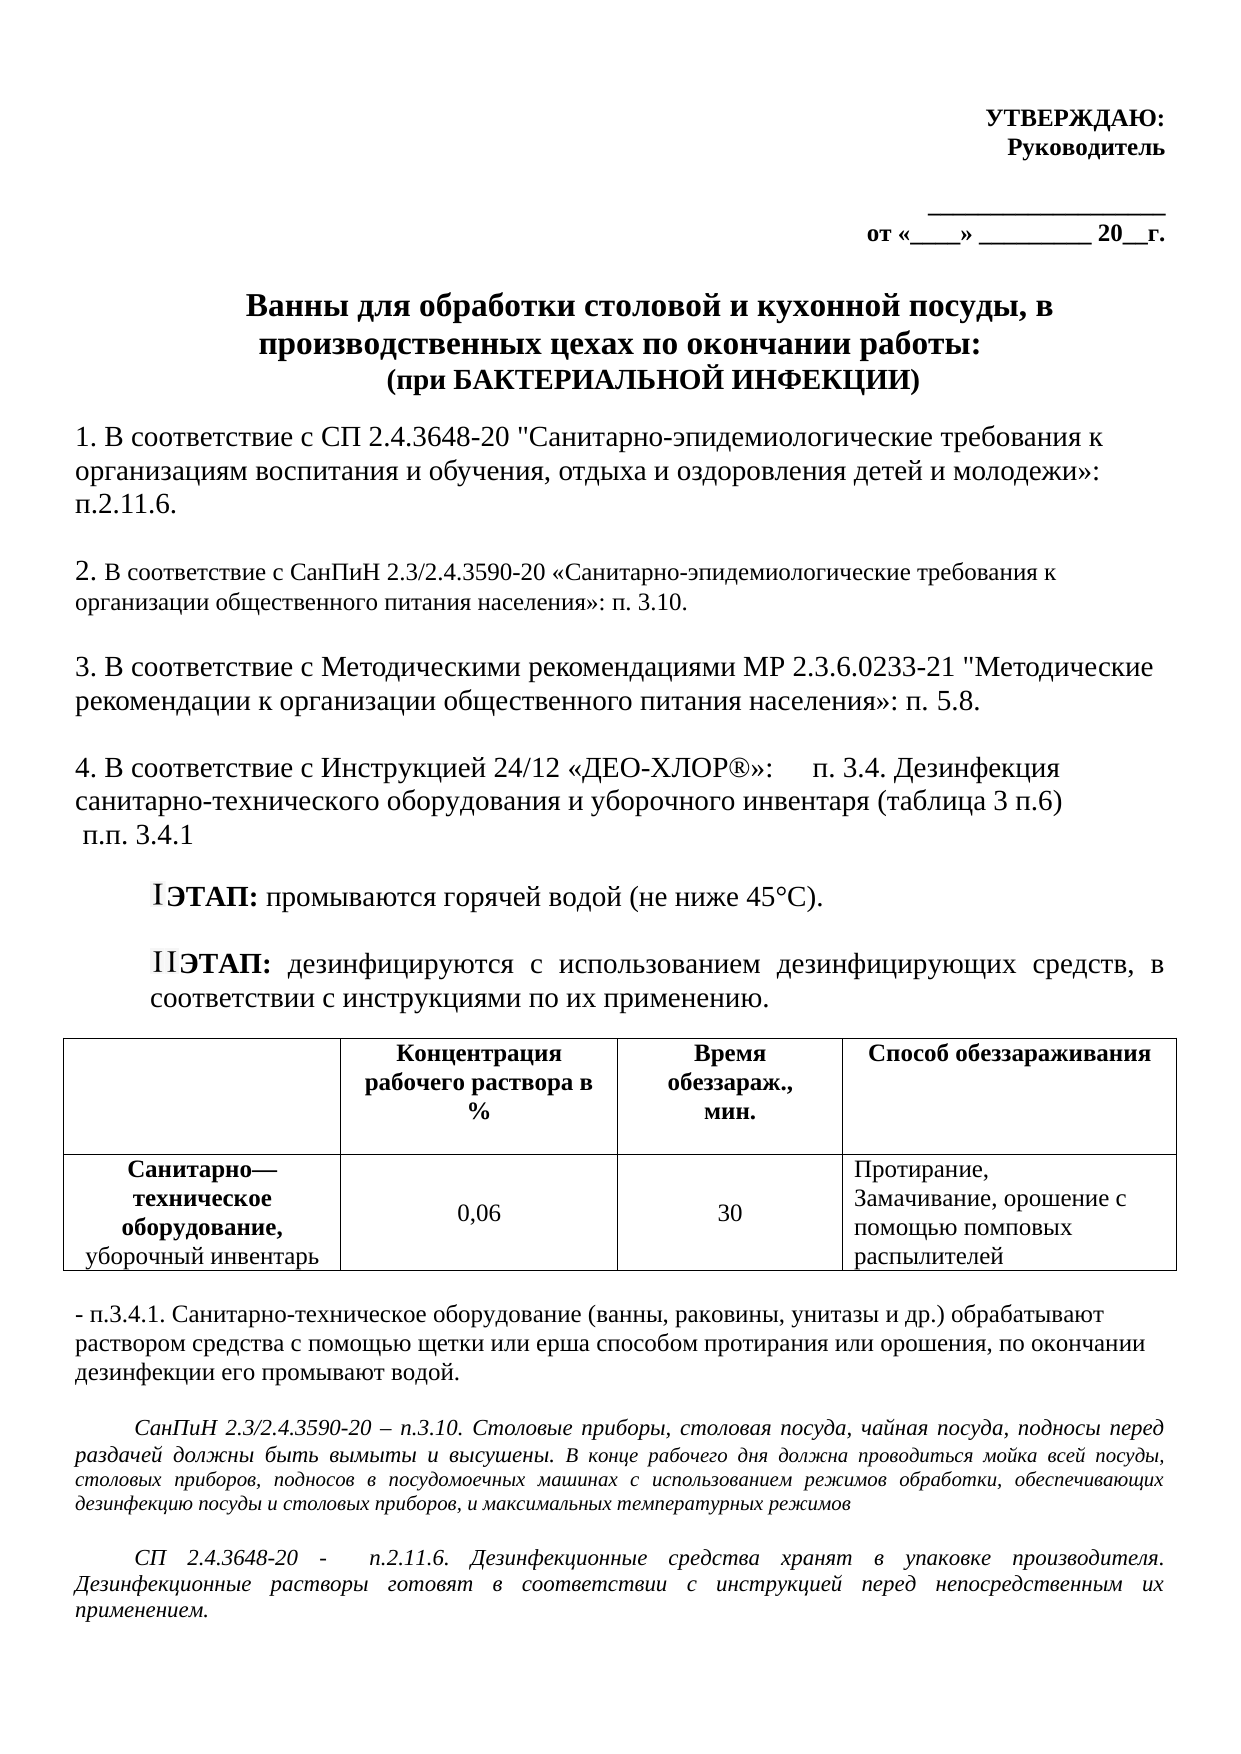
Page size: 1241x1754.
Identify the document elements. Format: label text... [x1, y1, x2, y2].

text 3. В соответствие с Методическими рекомендациями МР 2.3.6.0233-21 "Методические рекомендации к организации общественного питания населения»: п. 5.8. [75, 649, 1165, 716]
text (при БАКТЕРИАЛЬНОЙ ИНФЕКЦИИ) [75, 362, 1165, 395]
table_header Способ обеззараживания [843, 1039, 1176, 1153]
text Руководитель [75, 132, 1165, 161]
text - п.3.4.1. Санитарно-техническое оборудование (ванны, раковины, унитазы и др.) обрабатывают раствором средства с помощью щетки или ерша способом протирания или орошения, по окончании дезинфекции его промывают водой. [75, 1299, 1165, 1386]
text п.п. 3.4.1 [75, 817, 1165, 851]
table_header Время обеззараж., мин. [618, 1039, 842, 1153]
table_cell 0,06 [341, 1155, 617, 1269]
table_header [64, 1039, 340, 1153]
picture [150, 948, 179, 974]
text 2. В соответствие с СанПиН 2.3/2.4.3590-20 «Санитарно-эпидемиологические требования к организации общественного питания населения»: п. 3.10. [75, 553, 1165, 616]
picture [150, 881, 166, 907]
text УТВЕРЖДАЮ: [75, 103, 1165, 132]
text от «____» _________ 20__г. [75, 218, 1165, 247]
table_header Концентрация рабочего раствора в % [341, 1039, 617, 1153]
list ЭТАП: промываются горячей водой (не ниже 45°С). [150, 879, 1165, 913]
list ЭТАП: дезинфицируются с использованием дезинфицирующих средств, в соответствии с инструкциями по их применению. [150, 946, 1165, 1013]
table_cell 30 [618, 1155, 842, 1269]
text ___________________ [75, 189, 1165, 218]
text 4. В соответствие с Инструкцией 24/12 «ДЕО-ХЛОР®»: п. 3.4. Дезинфекция санитарно-технического оборудования и уборочного инвентаря (таблица 3 п.6) [75, 750, 1165, 817]
text Ванны для обработки столовой и кухонной посуды, в производственных цехах по окончании работы: [75, 285, 1165, 362]
text СанПиН 2.3/2.4.3590-20 – п.3.10. Столовые приборы, столовая посуда, чайная посуда, подносы перед раздачей должны быть вымыты и высушены. В конце рабочего дня должна проводиться мойка всей посуды, столовых приборов, подносов в посудомоечных машинах с использованием режимов обработки, обеспечивающих дезинфекцию посуды и столовых приборов, и максимальных температурных режимов [75, 1414, 1165, 1515]
table_cell Санитарно—техническое оборудование, уборочный инвентарь [64, 1155, 340, 1269]
text СП 2.4.3648-20 - п.2.11.6. Дезинфекционные средства хранят в упаковке производителя. Дезинфекционные растворы готовят в соответствии с инструкцией перед непосредственным их применением. [75, 1544, 1165, 1623]
text 1. В соответствие с СП 2.4.3648-20 "Санитарно-эпидемиологические требования к организациям воспитания и обучения, отдыха и оздоровления детей и молодежи»: п.2.11.6. [75, 419, 1165, 520]
table_cell Протирание, Замачивание, орошение с помощью помповых распылителей [843, 1155, 1176, 1269]
